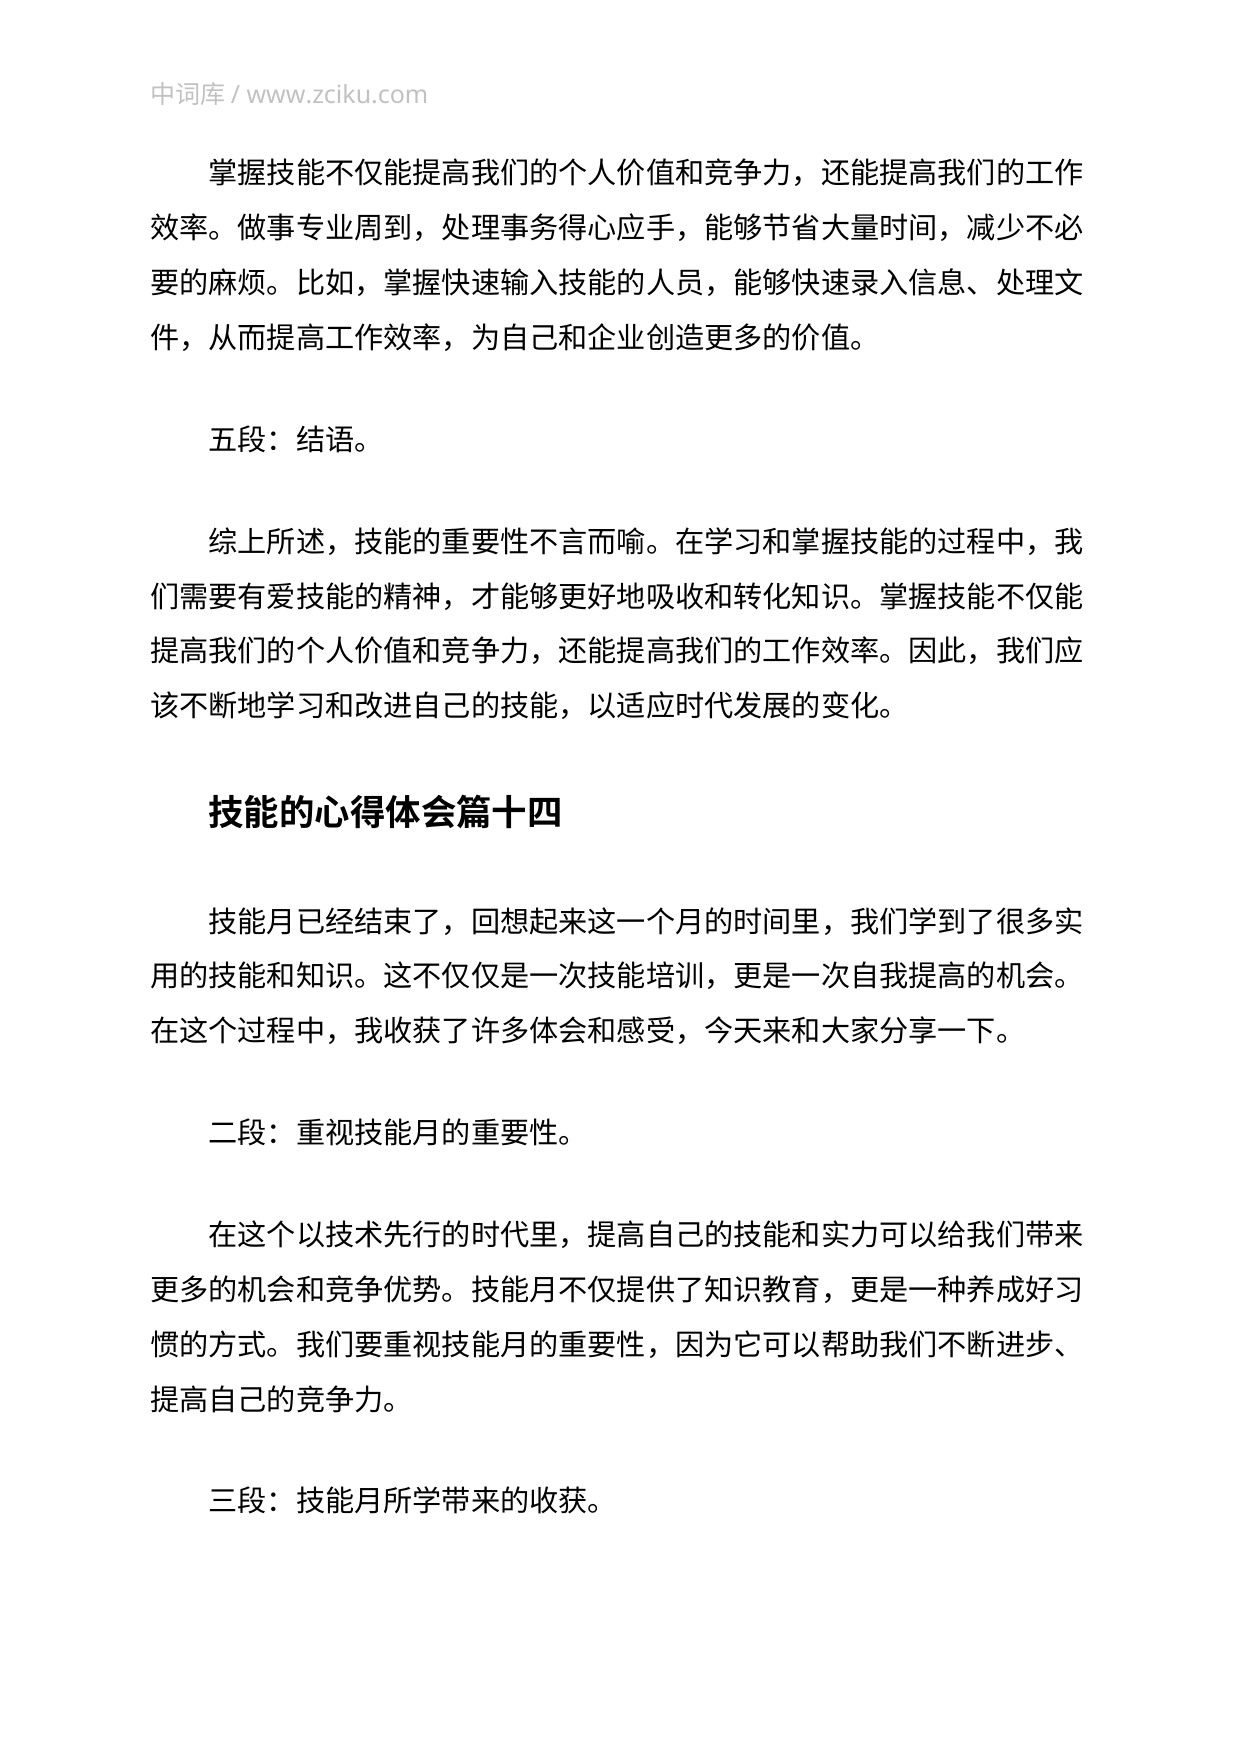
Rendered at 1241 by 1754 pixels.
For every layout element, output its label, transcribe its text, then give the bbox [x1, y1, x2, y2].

text 综上所述，技能的重要性不言而喻。在学习和掌握技能的过程中，我们需要有爱技能的精神，才能够更好地吸收和转化知识。掌握技能不仅能提高我们的个人价值和竞争力，还能提高我们的工作效率。因此，我们应该不断地学习和改进自己的技能，以适应时代发展的变化。 [150, 518, 1090, 725]
text 二段：重视技能月的重要性。 [150, 1110, 1090, 1152]
text 三段：技能月所学带来的收获。 [150, 1478, 1090, 1520]
text 五段：结语。 [150, 416, 1090, 459]
text 技能的心得体会篇十四 [150, 785, 1090, 836]
text 技能月已经结束了，回想起来这一个月的时间里，我们学到了很多实用的技能和知识。这不仅仅是一次技能培训，更是一次自我提高的机会。在这个过程中，我收获了许多体会和感受，今天来和大家分享一下。 [150, 898, 1090, 1050]
text 掌握技能不仅能提高我们的个人价值和竞争力，还能提高我们的工作效率。做事专业周到，处理事务得心应手，能够节省大量时间，减少不必要的麻烦。比如，掌握快速输入技能的人员，能够快速录入信息、处理文件，从而提高工作效率，为自己和企业创造更多的价值。 [150, 150, 1090, 357]
text 在这个以技术先行的时代里，提高自己的技能和实力可以给我们带来更多的机会和竞争优势。技能月不仅提供了知识教育，更是一种养成好习惯的方式。我们要重视技能月的重要性，因为它可以帮助我们不断进步、提高自己的竞争力。 [150, 1211, 1090, 1418]
